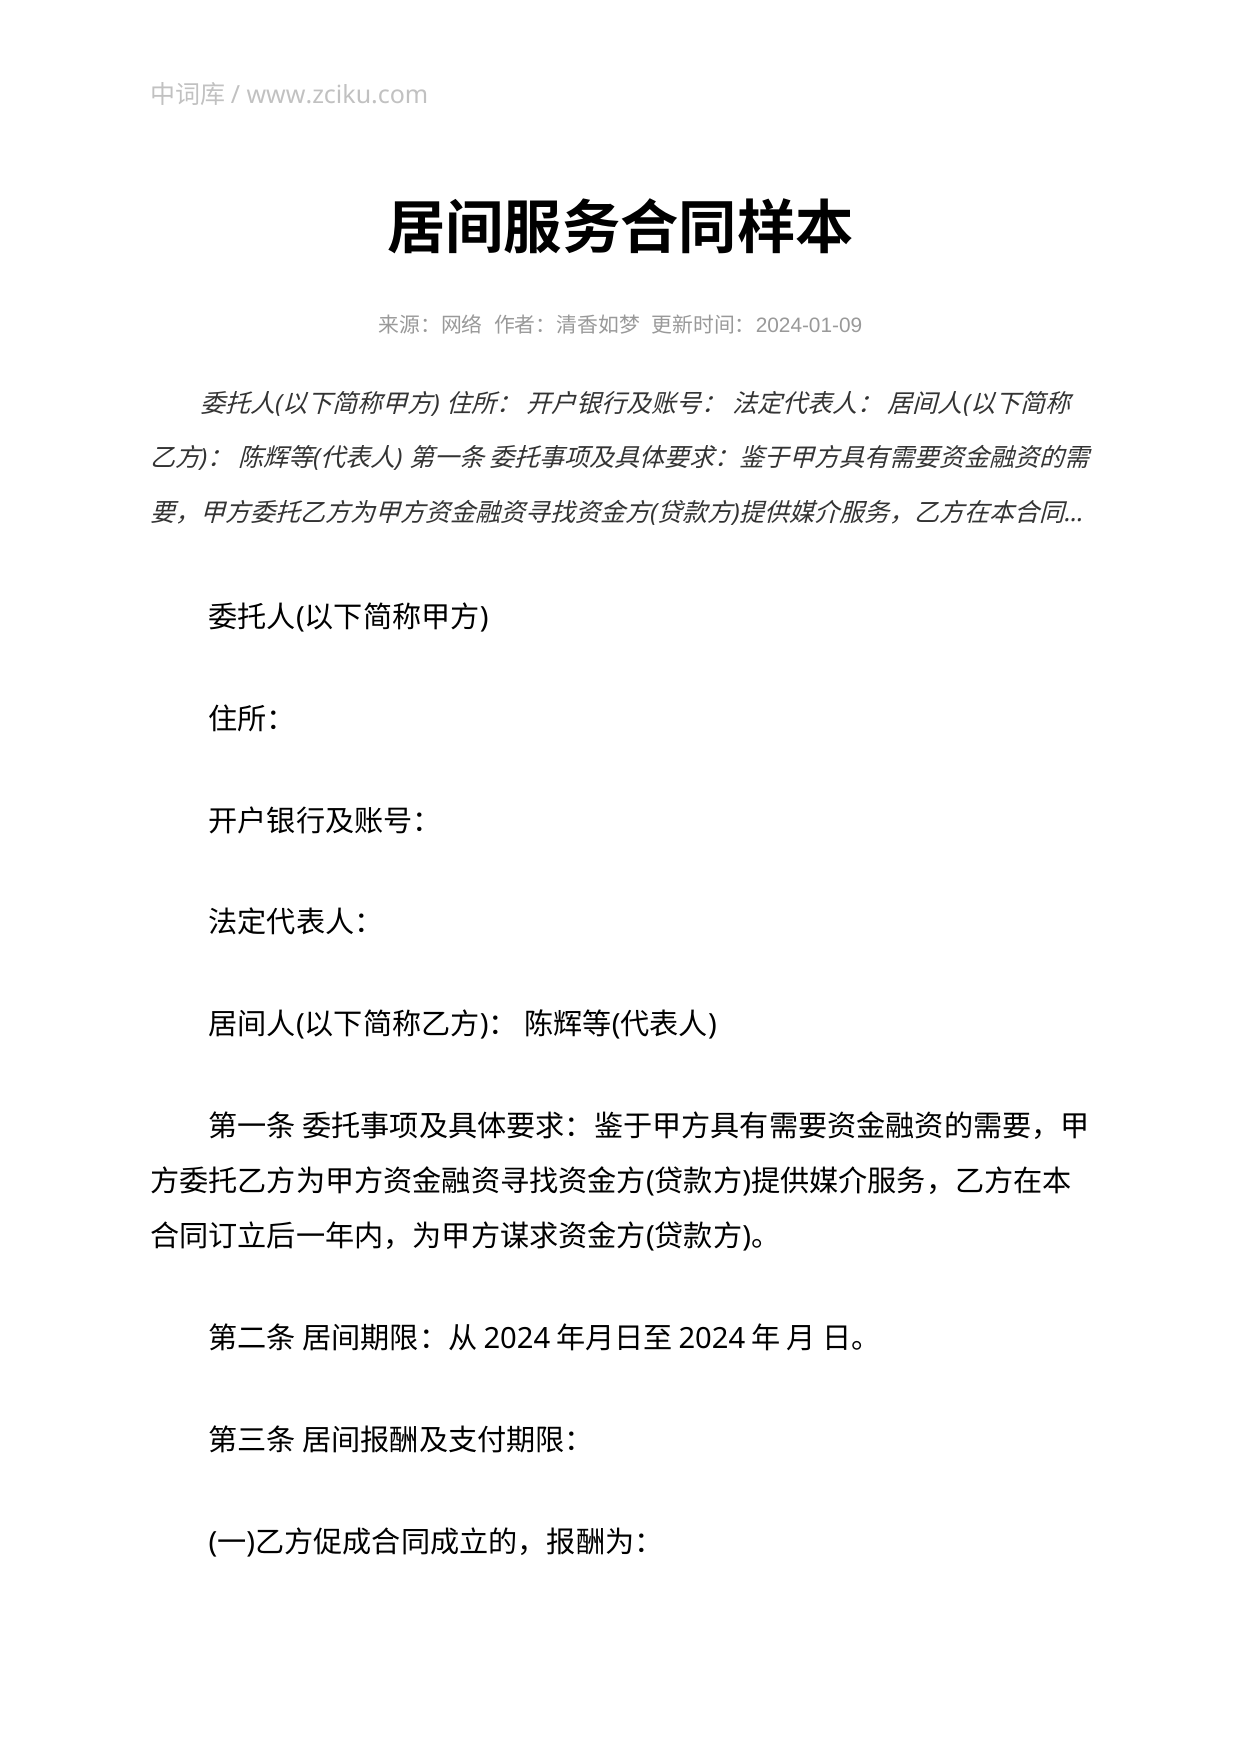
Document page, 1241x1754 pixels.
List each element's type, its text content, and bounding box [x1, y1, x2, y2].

text 开户银行及账号： [150, 797, 1090, 839]
text 居间人(以下简称乙方)： 陈辉等(代表人) [150, 1001, 1090, 1043]
text 法定代表人： [150, 899, 1090, 941]
text 住所： [150, 695, 1090, 738]
text (一)乙方促成合同成立的，报酬为： [150, 1518, 1090, 1561]
text 第一条 委托事项及具体要求：鉴于甲方具有需要资金融资的需要，甲方委托乙方为甲方资金融资寻找资金方(贷款方)提供媒介服务，乙方在本合同订立后一年内，为甲方谋求资金方(贷款方)。 [150, 1103, 1090, 1255]
subtitle 居间服务合同样本 [150, 181, 1090, 266]
text 委托人(以下简称甲方) [150, 593, 1090, 636]
text 第三条 居间报酬及支付期限： [150, 1417, 1090, 1459]
text 委托人(以下简称甲方) 住所： 开户银行及账号： 法定代表人： 居间人(以下简称乙方)： 陈辉等(代表人) 第一条 委托事项及具体要求：鉴于甲方具有需要资金融资的需要，甲方委托乙方为甲方资金融资寻找资金方(贷款方)提供媒介服务，乙方在本合同... [150, 383, 1090, 528]
text 来源：网络 作者：清香如梦 更新时间：2024-01-09 [150, 313, 1090, 337]
text 第二条 居间期限：从2024年月日至2024年 月 日。 [150, 1314, 1090, 1357]
